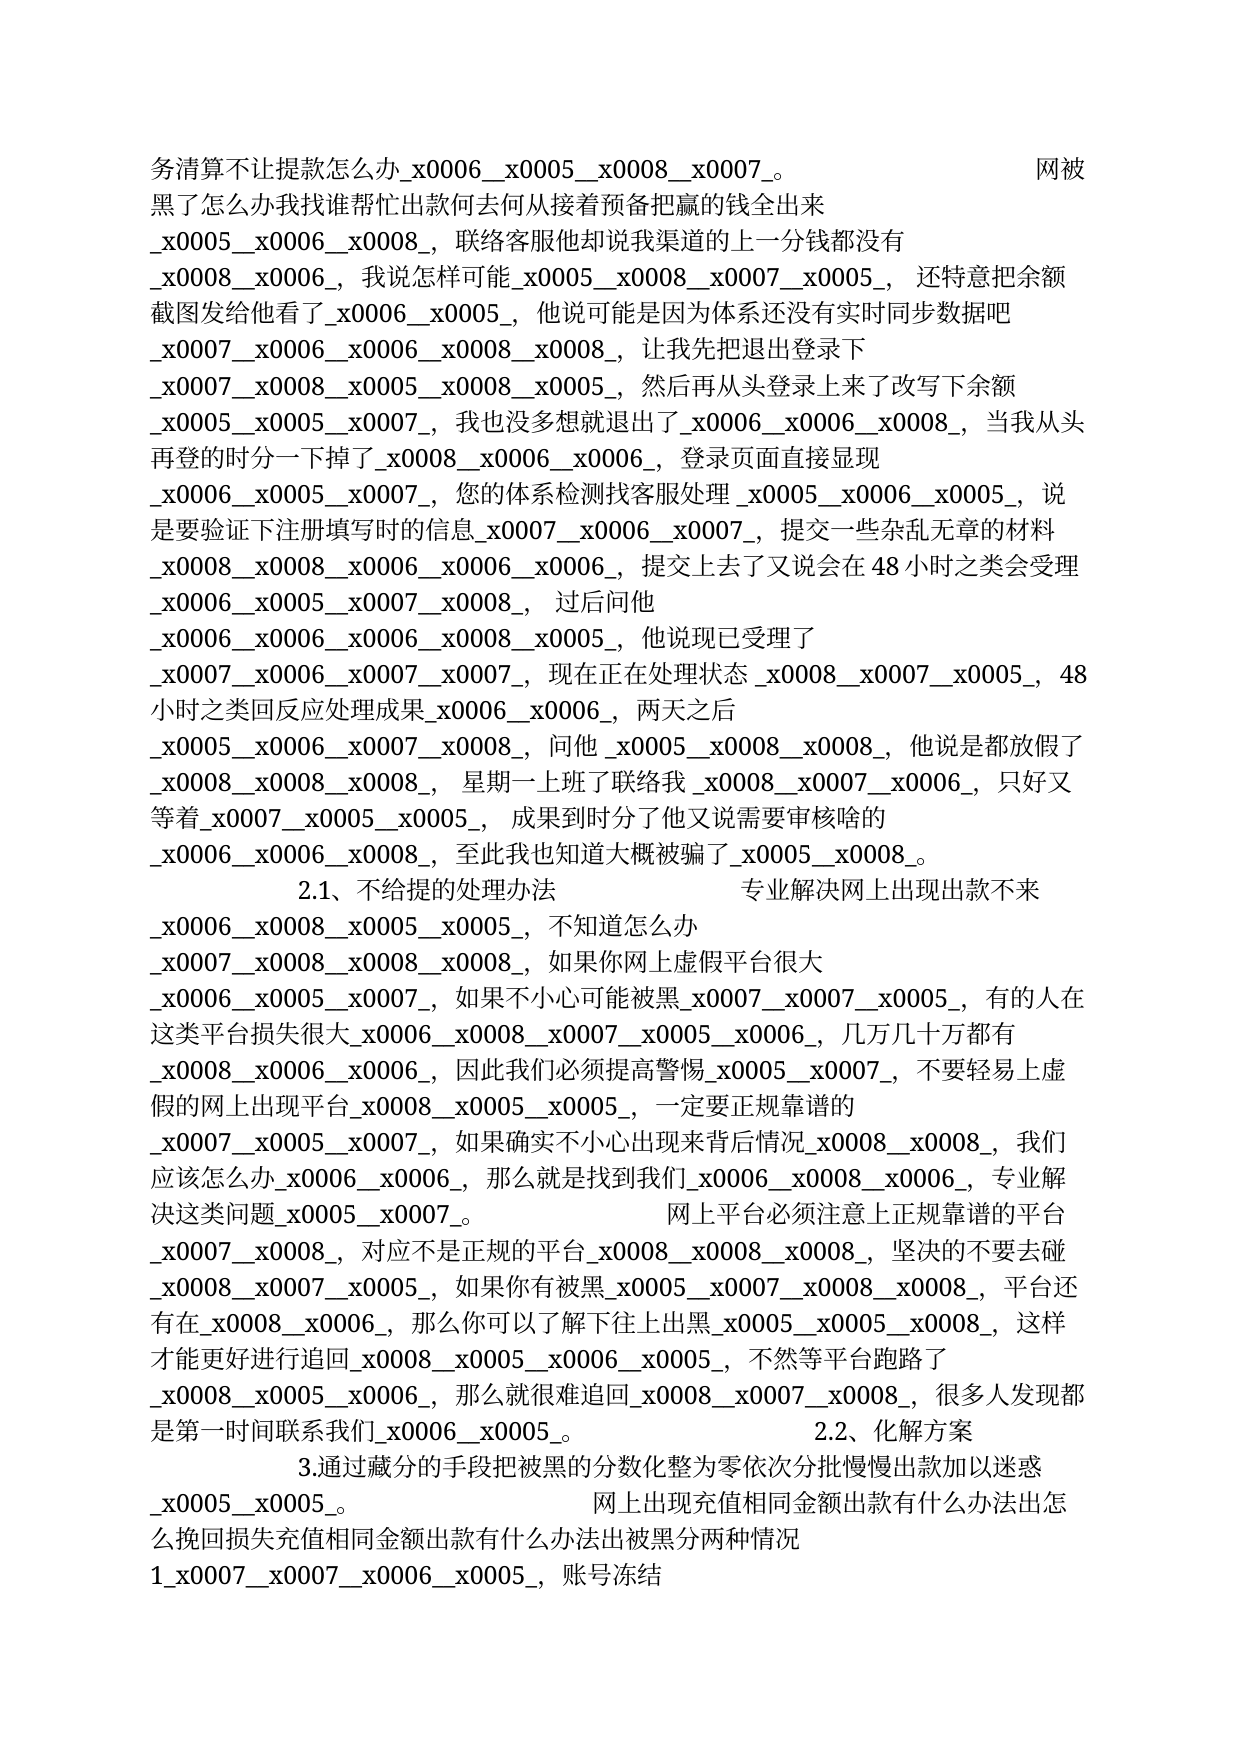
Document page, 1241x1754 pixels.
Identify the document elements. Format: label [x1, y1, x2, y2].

text [150, 150, 1090, 1591]
